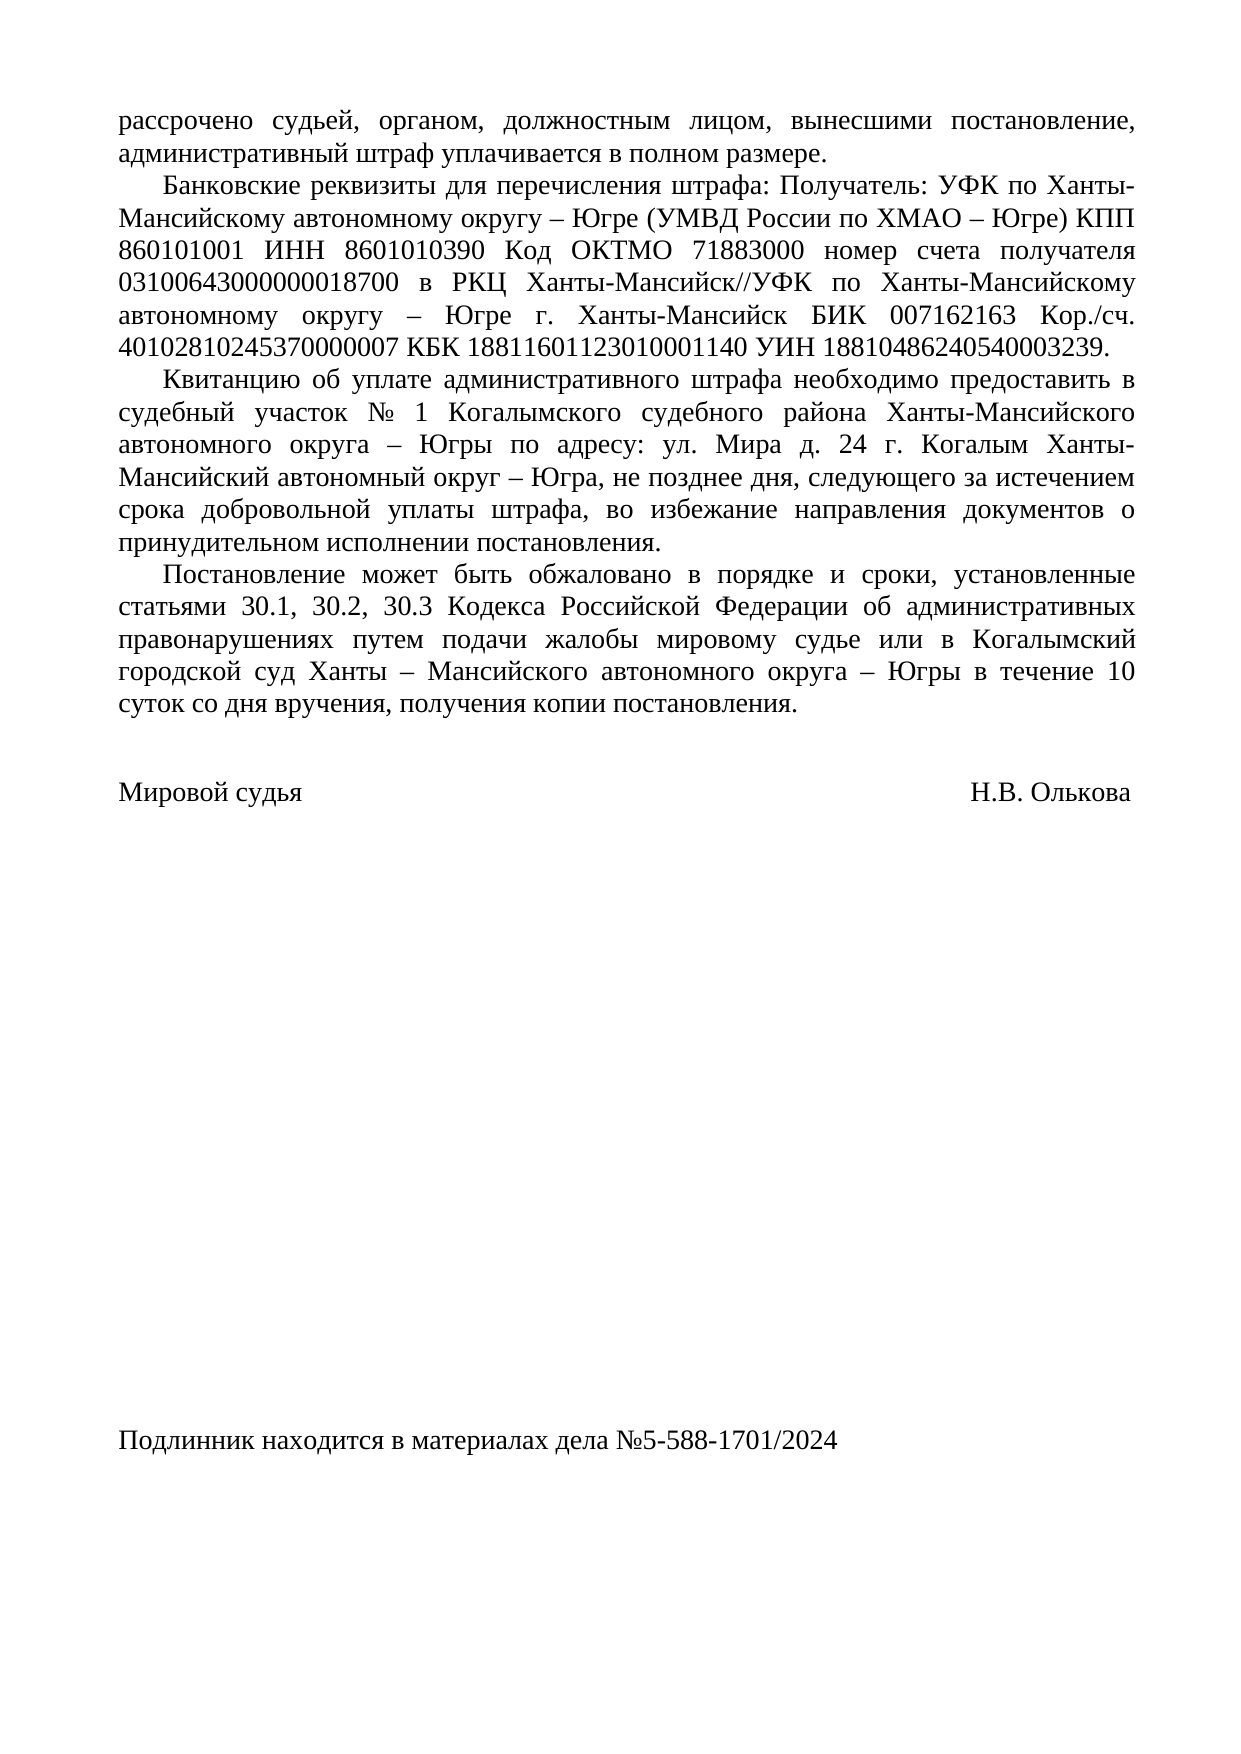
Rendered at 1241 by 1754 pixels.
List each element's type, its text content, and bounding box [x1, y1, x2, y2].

text Постановление может быть обжаловано в порядке и сроки, установленные статьями 30.1, 30.2, 30.3 Кодекса Российской Федерации об административных правонарушениях путем подачи жалобы мировому судье или в Когалымский городской суд Ханты – Мансийского автономного округа – Югры в течение 10 суток со дня вручения, получения копии постановления. [118, 557, 1137, 719]
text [118, 103, 1137, 168]
text Мировой судья Н.В. Олькова [118, 775, 1137, 807]
text Банковские реквизиты для перечисления штрафа: Получатель: УФК по Ханты-Мансийскому автономному округу – Югре (УМВД России по ХМАО – Югре) КПП 860101001 ИНН 8601010390 Код ОКТМО 71883000 номер счета получателя 03100643000000018700 в РКЦ Ханты-Мансийск//УФК по Ханты-Мансийскому автономному округу – Югре г. Ханты-Мансийск БИК 007162163 Кор./сч. 40102810245370000007 КБК 18811601123010001140 УИН 18810486240540003239. [118, 168, 1137, 363]
text Квитанцию об уплате административного штрафа необходимо предоставить в судебный участок № 1 Когалымского судебного района Ханты-Мансийского автономного округа – Югры по адресу: ул. Мира д. 24 г. Когалым Ханты-Мансийский автономный округ – Югра, не позднее дня, следующего за истечением срока добровольной уплаты штрафа, во избежание направления документов о принудительном исполнении постановления. [118, 363, 1137, 557]
text Подлинник находится в материалах дела №5-588-1701/2024 [118, 1423, 1137, 1455]
